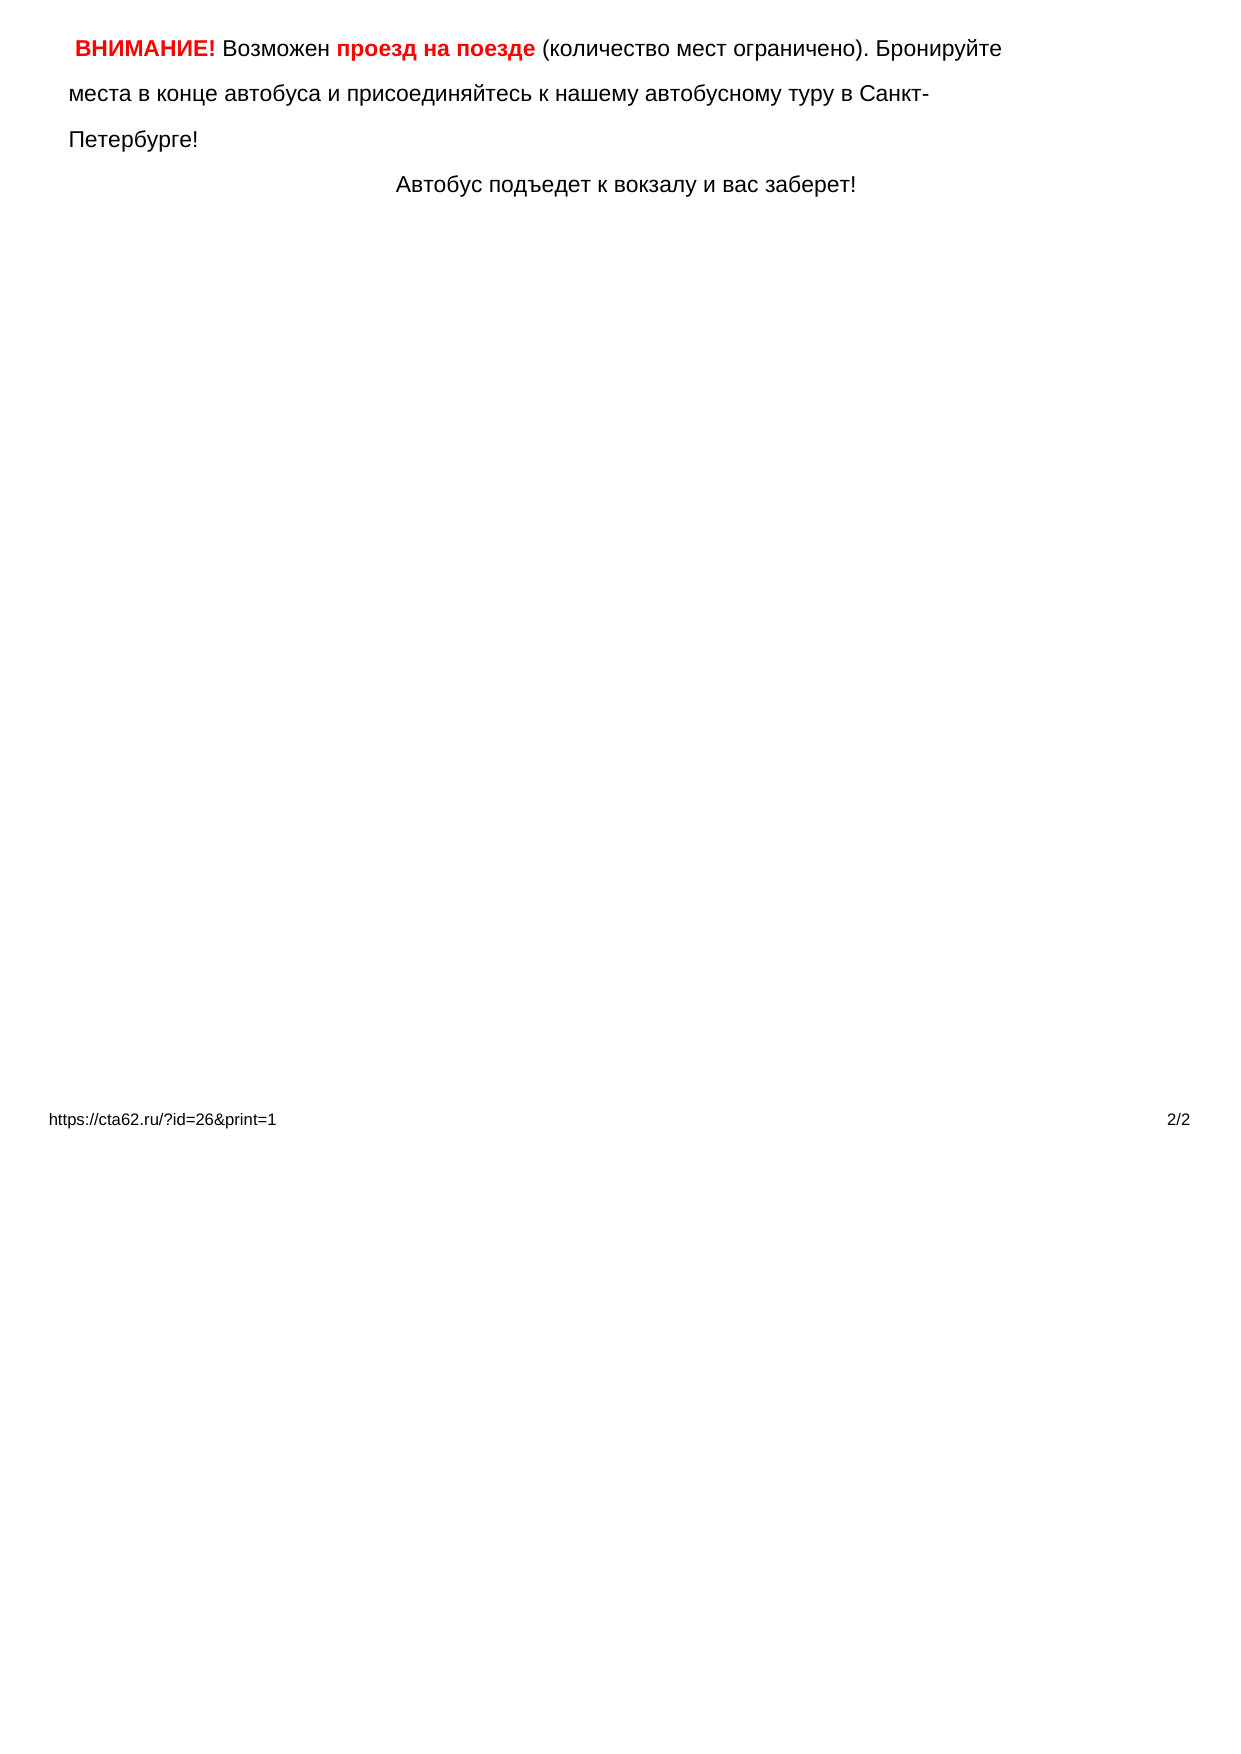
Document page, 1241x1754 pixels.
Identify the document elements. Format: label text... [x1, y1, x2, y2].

text Автобус подъедет к вокзалу и вас заберет! [61, 171, 1191, 198]
text ВНИМАНИЕ! Возможен проезд на поезде (количество мест ограничено). Бронируйте места в конце автобуса и присоединяйтесь к нашему автобусному туру в Санкт-Петербурге! [68, 35, 1004, 152]
text https://cta62.ru/?id=26&print=1 2/2 [48, 1109, 1191, 1128]
